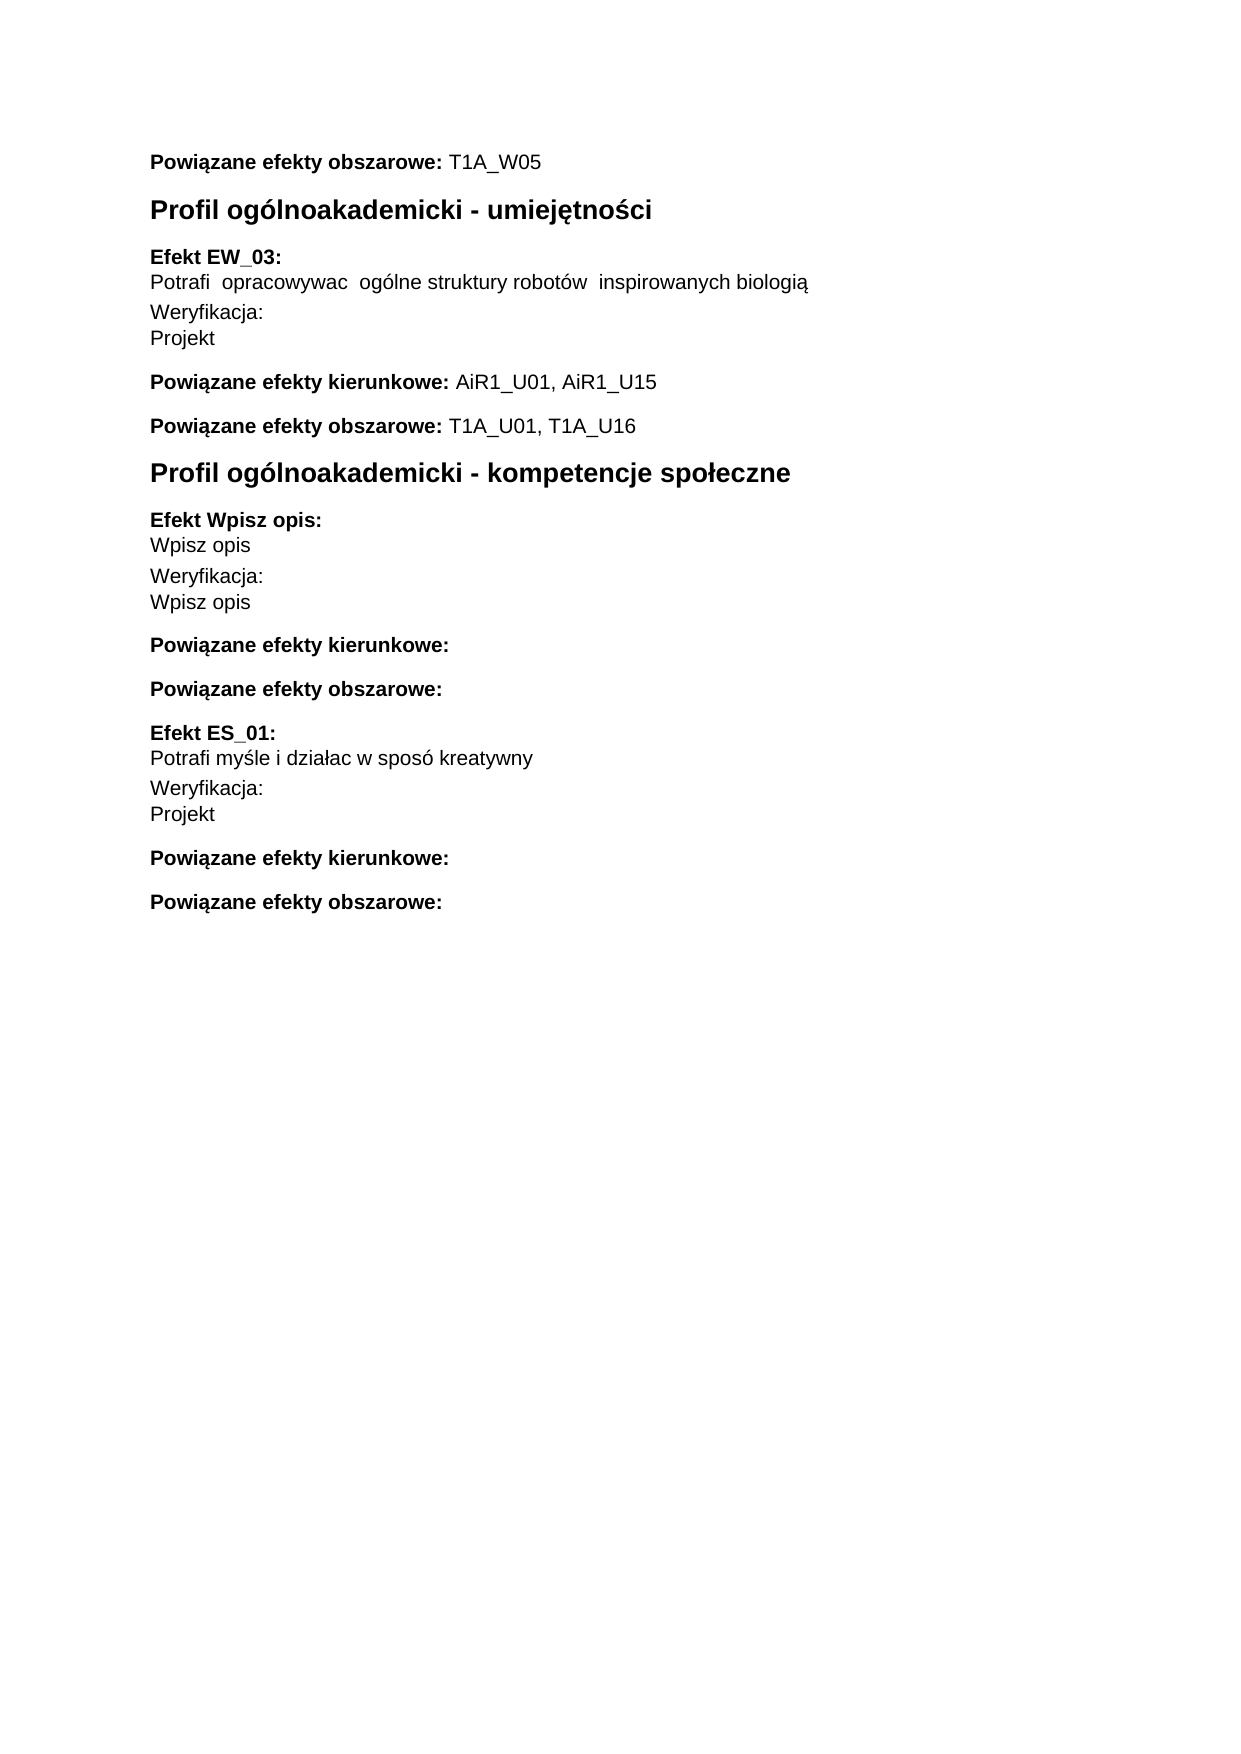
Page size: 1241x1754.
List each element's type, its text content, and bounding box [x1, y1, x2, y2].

text Projekt [150, 802, 1090, 826]
text Powiązane efekty obszarowe: [150, 889, 1090, 913]
text Wpisz opis [150, 533, 1090, 557]
text Projekt [150, 326, 1090, 350]
text Powiązane efekty obszarowe: T1A_W05 [150, 150, 1090, 174]
text Powiązane efekty obszarowe: T1A_U01, T1A_U16 [150, 413, 1090, 437]
text Efekt ES_01: [150, 721, 1090, 745]
subtitle Profil ogólnoakademicki - umiejętności [150, 194, 1090, 225]
text Weryfikacja: [150, 563, 1090, 587]
text Powiązane efekty kierunkowe: [150, 633, 1090, 657]
text Powiązane efekty kierunkowe: [150, 846, 1090, 870]
text Powiązane efekty kierunkowe: AiR1_U01, AiR1_U15 [150, 370, 1090, 394]
text Potrafi myśle i działac w sposó kreatywny [150, 746, 1090, 770]
text Weryfikacja: [150, 300, 1090, 324]
text Potrafi opracowywac ogólne struktury robotów inspirowanych biologią [150, 270, 1090, 294]
text Efekt EW_03: [150, 245, 1090, 269]
text Weryfikacja: [150, 776, 1090, 800]
subtitle Profil ogólnoakademicki - kompetencje społeczne [150, 457, 1090, 488]
text Powiązane efekty obszarowe: [150, 677, 1090, 701]
text Wpisz opis [150, 589, 1090, 613]
text Efekt Wpisz opis: [150, 508, 1090, 532]
